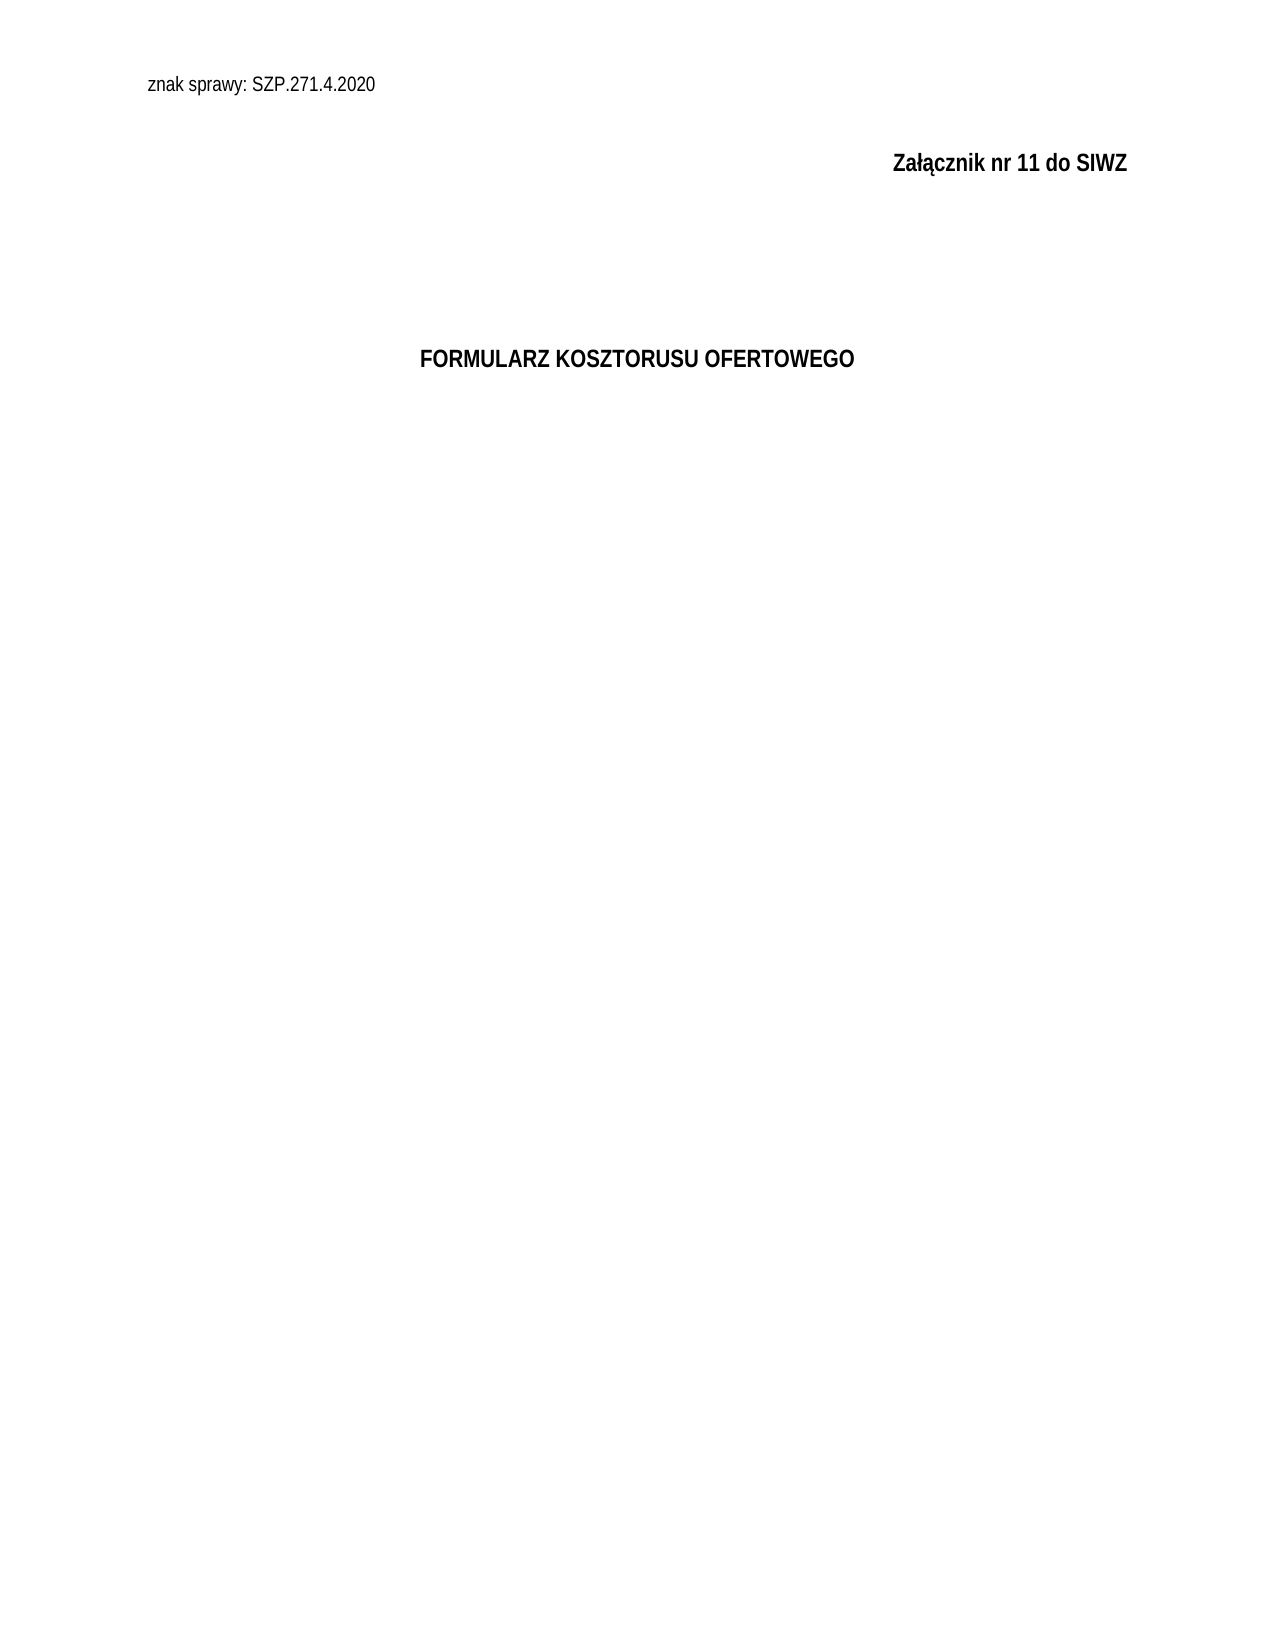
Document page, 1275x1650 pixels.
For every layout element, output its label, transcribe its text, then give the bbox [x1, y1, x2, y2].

text FORMULARZ KOSZTORUSU OFERTOWEGO [148, 344, 1127, 373]
subtitle Załącznik nr 11 do SIWZ [148, 148, 1127, 176]
